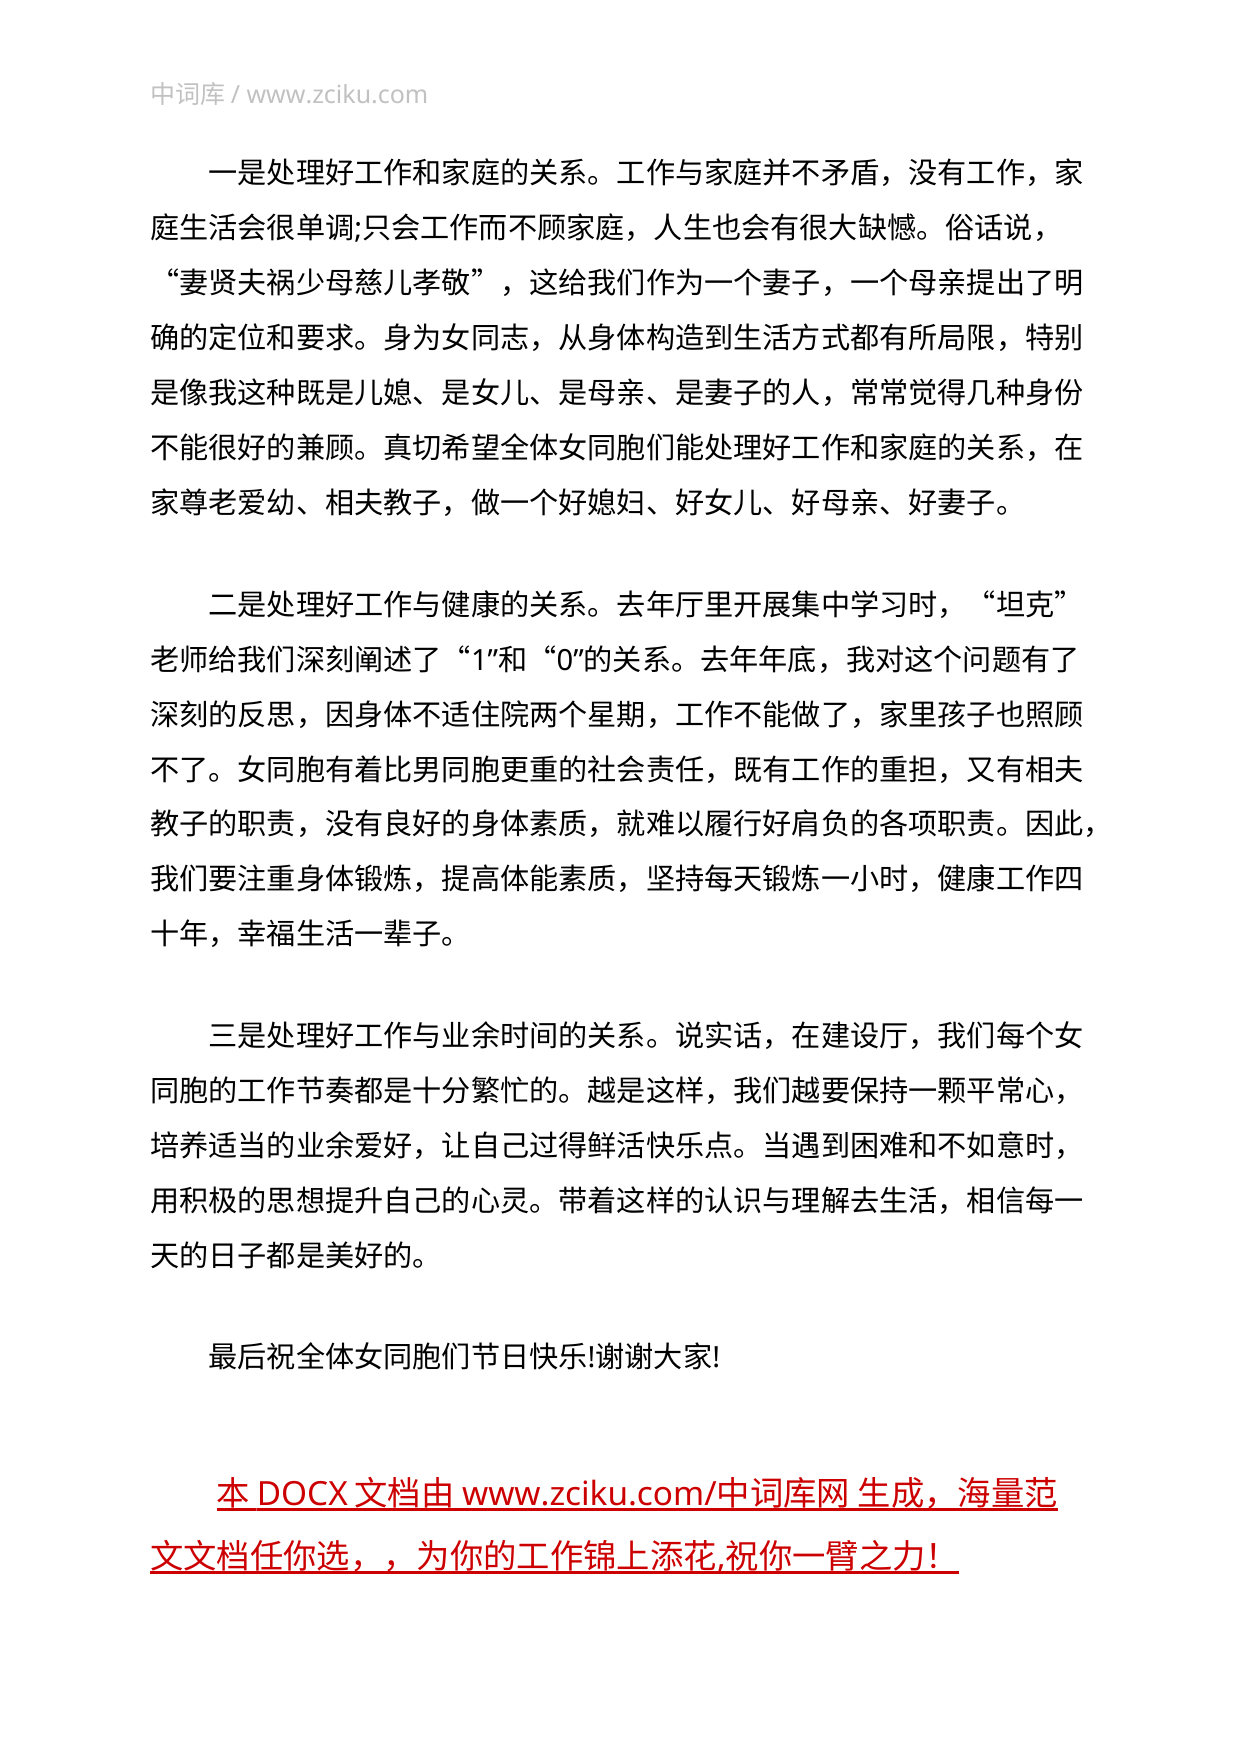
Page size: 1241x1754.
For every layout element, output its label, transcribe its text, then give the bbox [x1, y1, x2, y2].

text 三是处理好工作与业余时间的关系。说实话，在建设厅，我们每个女同胞的工作节奏都是十分繁忙的。越是这样，我们越要保持一颗平常心，培养适当的业余爱好，让自己过得鲜活快乐点。当遇到困难和不如意时，用积极的思想提升自己的心灵。带着这样的认识与理解去生活，相信每一天的日子都是美好的。 [150, 1012, 1090, 1274]
text 二是处理好工作与健康的关系。去年厅里开展集中学习时，“坦克”老师给我们深刻阐述了“1”和“0”的关系。去年年底，我对这个问题有了深刻的反思，因身体不适住院两个星期，工作不能做了，家里孩子也照顾不了。女同胞有着比男同胞更重的社会责任，既有工作的重担，又有相夫教子的职责，没有良好的身体素质，就难以履行好肩负的各项职责。因此，我们要注重身体锻炼，提高体能素质，坚持每天锻炼一小时，健康工作四十年，幸福生活一辈子。 [150, 581, 1090, 953]
text 本DOCX文档由 www.zciku.com/中词库网 生成，海量范文文档任你选，，为你的工作锦上添花,祝你一臂之力！ [150, 1467, 1090, 1578]
text 一是处理好工作和家庭的关系。工作与家庭并不矛盾，没有工作，家庭生活会很单调;只会工作而不顾家庭，人生也会有很大缺憾。俗话说，“妻贤夫祸少母慈儿孝敬”，这给我们作为一个妻子，一个母亲提出了明确的定位和要求。身为女同志，从身体构造到生活方式都有所局限，特别是像我这种既是儿媳、是女儿、是母亲、是妻子的人，常常觉得几种身份不能很好的兼顾。真切希望全体女同胞们能处理好工作和家庭的关系，在家尊老爱幼、相夫教子，做一个好媳妇、好女儿、好母亲、好妻子。 [150, 150, 1090, 522]
text 最后祝全体女同胞们节日快乐!谢谢大家! [150, 1334, 1090, 1376]
